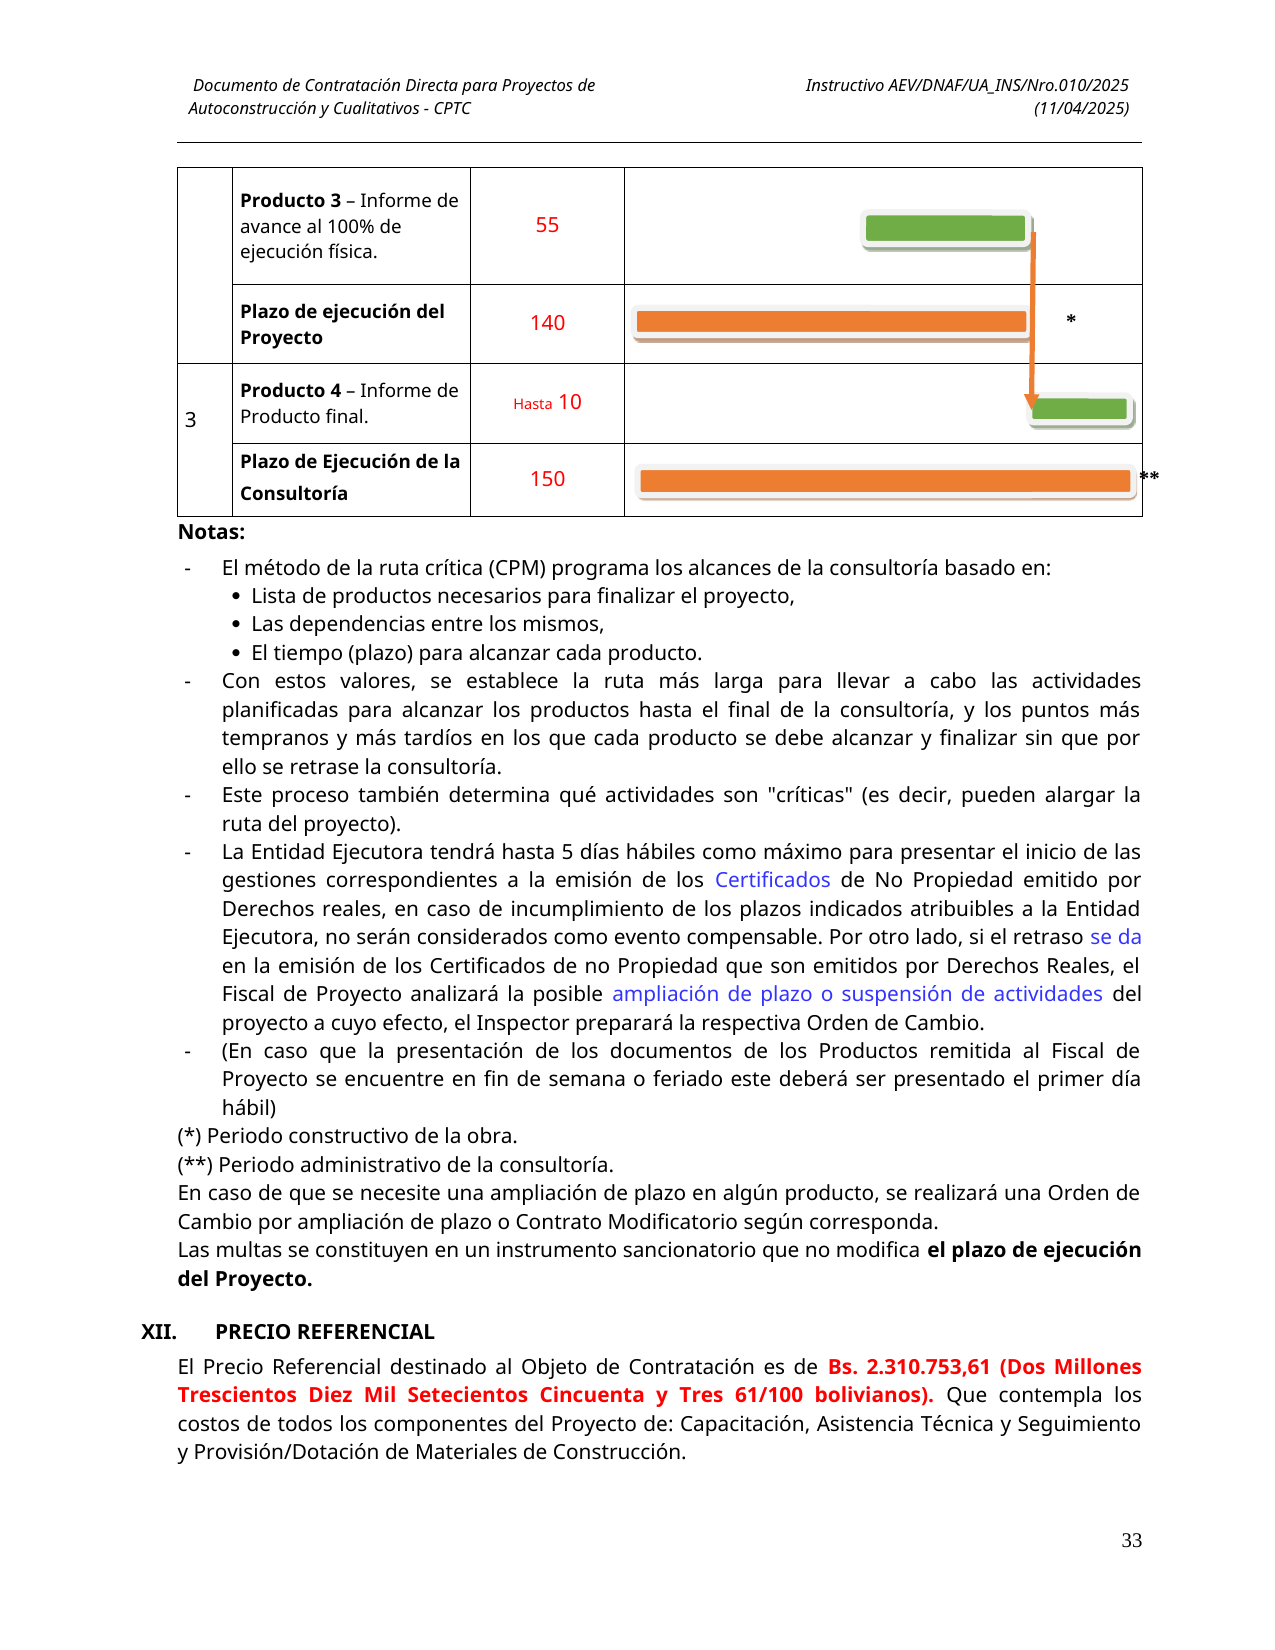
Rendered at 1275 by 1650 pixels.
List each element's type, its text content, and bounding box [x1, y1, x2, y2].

text Notas: [177, 517, 1142, 546]
table_cell [1035, 285, 1142, 363]
list (En caso que la presentación de los documentos de los Productos remitida al Fiscal de Proyecto se encuentre en fin de semana o feriado este deberá ser presentado el primer día hábil) [184, 1036, 1142, 1121]
list La Entidad Ejecutora tendrá hasta 5 días hábiles como máximo para presentar el inicio de las gestiones correspondientes a la emisión de los Certificados de No Propiedad emitido por Derechos reales, en caso de incumplimiento de los plazos indicados atribuibles a la Entidad Ejecutora, no serán considerados como evento compensable. Por otro lado, si el retraso se da en la emisión de los Certificados de no Propiedad que son emitidos por Derechos Reales, el Fiscal de Proyecto analizará la posible ampliación de plazo o suspensión de actividades del proyecto a cuyo efecto, el Inspector preparará la respectiva Orden de Cambio. [184, 837, 1142, 1036]
table_cell Hasta 10 [471, 364, 624, 442]
table_cell 140 [471, 285, 624, 363]
table_cell [625, 285, 1030, 363]
text (**) Periodo administrativo de la consultoría. [177, 1150, 1142, 1178]
table_cell [625, 168, 1142, 284]
table_cell 55 [471, 168, 624, 284]
text El Precio Referencial destinado al Objeto de Contratación es de Bs. 2.310.753,61 (Dos Millones Trescientos Diez Mil Setecientos Cincuenta y Tres 61/100 bolivianos). Que contempla los costos de todos los componentes del Proyecto de: Capacitación, Asistencia Técnica y Seguimiento y Provisión/Dotación de Materiales de Construcción. [177, 1352, 1142, 1466]
list Con estos valores, se establece la ruta más larga para llevar a cabo las actividades planificadas para alcanzar los productos hasta el final de la consultoría, y los puntos más tempranos y más tardíos en los que cada producto se debe alcanzar y finalizar sin que por ello se retrase la consultoría. [184, 666, 1142, 780]
list Lista de productos necesarios para finalizar el proyecto, [232, 581, 1142, 609]
text En caso de que se necesite una ampliación de plazo en algún producto, se realizará una Orden de Cambio por ampliación de plazo o Contrato Modificatorio según corresponda. [177, 1178, 1142, 1235]
list Las dependencias entre los mismos, [232, 609, 1142, 638]
list Este proceso también determina qué actividades son "críticas" (es decir, pueden alargar la ruta del proyecto). [184, 780, 1142, 837]
table_cell Producto 4 – Informe de Producto final. [233, 364, 470, 442]
text Las multas se constituyen en un instrumento sancionatorio que no modifica el plazo de ejecución del Proyecto. [177, 1235, 1142, 1292]
text (*) Periodo constructivo de la obra. [177, 1121, 1142, 1150]
table_cell 2 [178, 168, 232, 363]
table_cell 150 [471, 444, 624, 516]
list El tiempo (plazo) para alcanzar cada producto. [232, 638, 1142, 666]
table_cell Producto 3 – Informe de avance al 100% de ejecución física. [233, 168, 470, 284]
table_cell Plazo de Ejecución de la Consultoría [233, 444, 470, 516]
table_cell [625, 364, 1142, 442]
table_cell 3 [178, 364, 232, 516]
list PRECIO REFERENCIAL [177, 1317, 1142, 1346]
table_cell Plazo de ejecución del Proyecto [233, 285, 470, 363]
table_cell [625, 444, 1142, 516]
list El método de la ruta crítica (CPM) programa los alcances de la consultoría basado en: [184, 553, 1142, 581]
